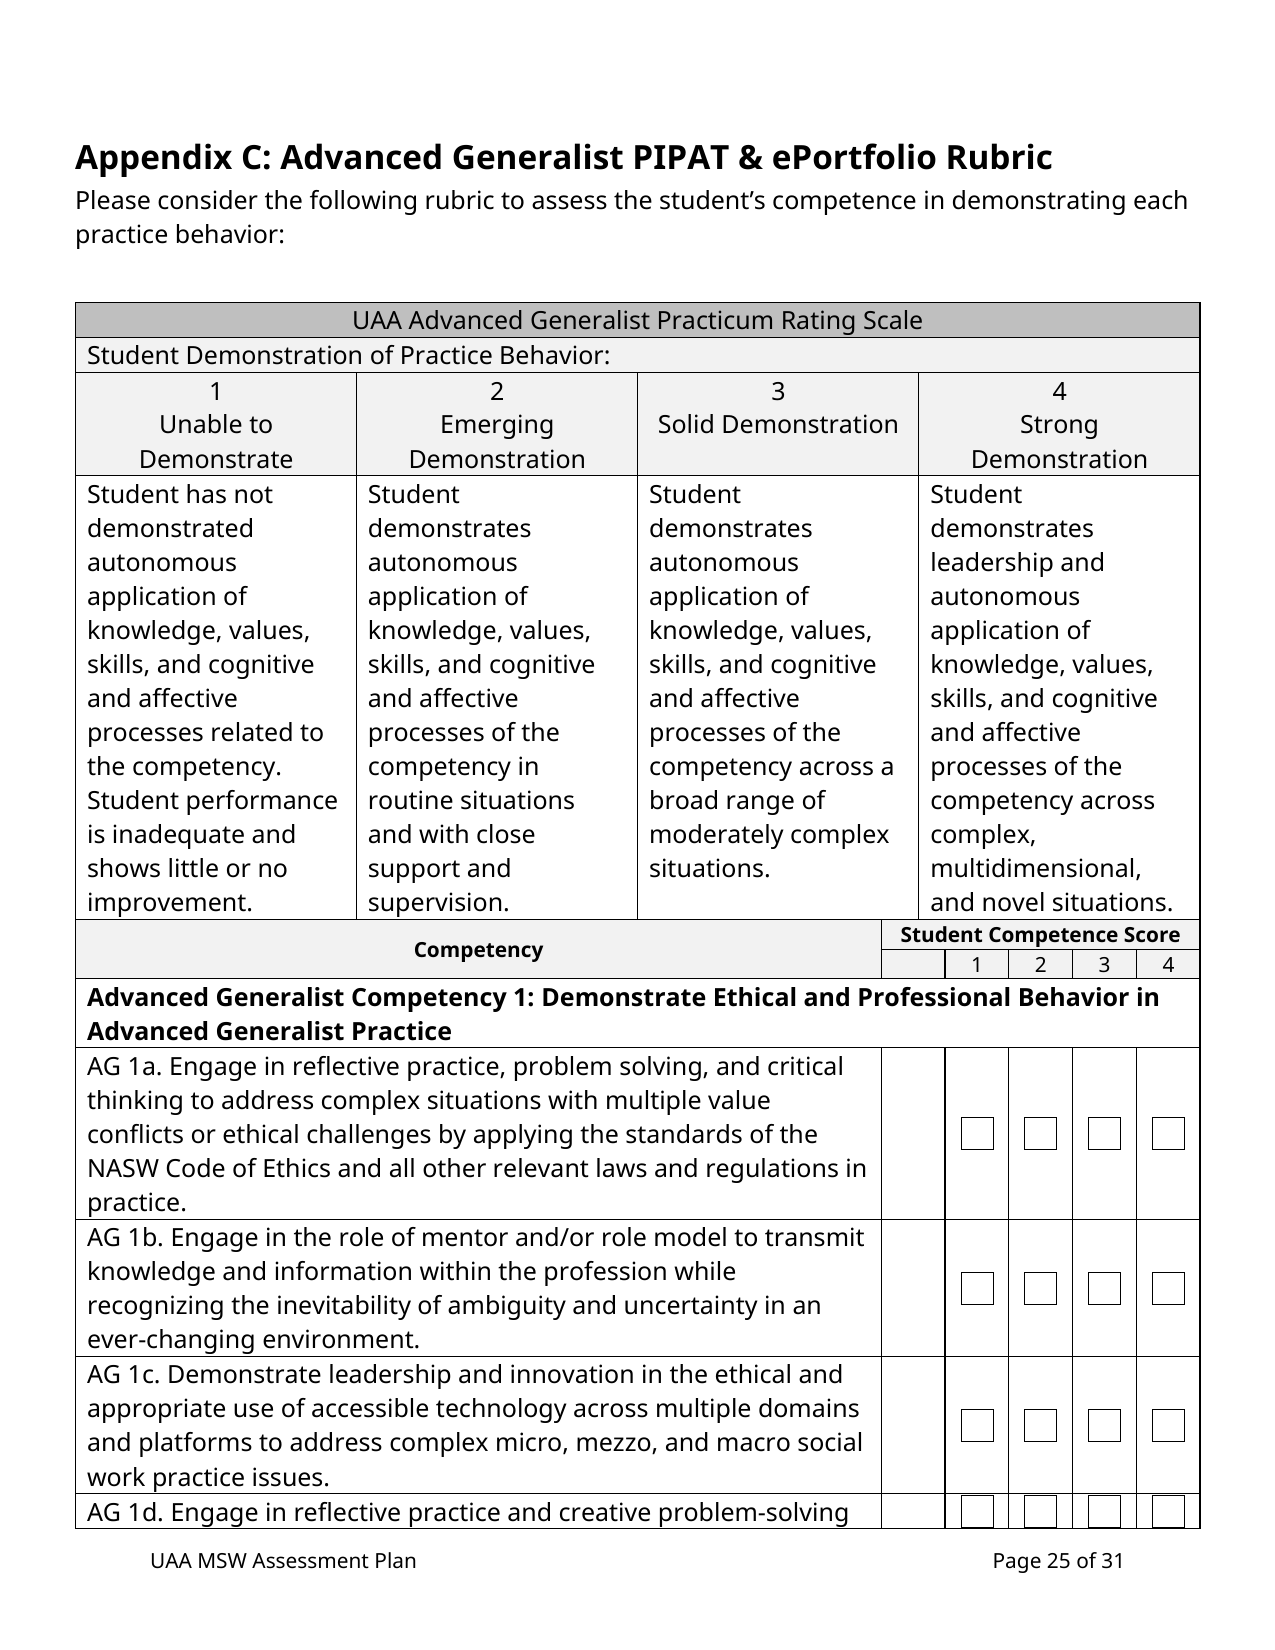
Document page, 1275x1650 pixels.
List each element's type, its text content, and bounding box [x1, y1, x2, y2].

table_cell [882, 1494, 944, 1528]
table_cell [1073, 1048, 1136, 1219]
table_cell [1009, 1048, 1072, 1219]
table_cell [946, 1048, 1008, 1219]
table_cell [1137, 1357, 1199, 1493]
table_cell Student Demonstration of Practice Behavior: [76, 338, 1199, 372]
table_cell Student demonstrates autonomous application of knowledge, values, skills, and cognitive and affective processes of the competency across a broad range of moderately complex situations. [638, 476, 918, 919]
table_cell 2 [1009, 950, 1072, 978]
table_cell 4 [1137, 950, 1199, 978]
table_cell [946, 1357, 1008, 1493]
table_cell AG 1c. Demonstrate leadership and innovation in the ethical and appropriate use of accessible technology across multiple domains and platforms to address complex micro, mezzo, and macro social work practice issues. [76, 1357, 881, 1493]
table_cell [882, 1048, 944, 1219]
table_cell [882, 1357, 944, 1493]
table_cell 3 Solid Demonstration [638, 373, 918, 475]
table_cell Student demonstrates leadership and autonomous application of knowledge, values, skills, and cognitive and affective processes of the competency across complex, multidimensional, and novel situations. [919, 476, 1199, 919]
table_cell Student Competence Score [882, 920, 1199, 949]
table_cell [1009, 1494, 1072, 1528]
table_cell Competency [76, 920, 881, 978]
table_cell [1009, 1357, 1072, 1493]
table_cell [1073, 1220, 1136, 1356]
table_cell [882, 950, 944, 978]
table_cell 1 [946, 950, 1008, 978]
table_cell Student demonstrates autonomous application of knowledge, values, skills, and cognitive and affective processes of the competency in routine situations and with close support and supervision. [357, 476, 637, 919]
text Please consider the following rubric to assess the student’s competence in demonstrating each practice behavior: [292, 183, 1200, 251]
table_cell [946, 1220, 1008, 1356]
table_cell [1137, 1048, 1199, 1219]
table_cell Advanced Generalist Competency 1: Demonstrate Ethical and Professional Behavior in Advanced Generalist Practice [76, 979, 1199, 1047]
table_cell [1137, 1220, 1199, 1356]
table_cell 4 Strong Demonstration [919, 373, 1199, 475]
table_cell 1 Unable to Demonstrate [76, 373, 356, 475]
table_cell AG 1a. Engage in reflective practice, problem solving, and critical thinking to address complex situations with multiple value conflicts or ethical challenges by applying the standards of the NASW Code of Ethics and all other relevant laws and regulations in practice. [76, 1048, 881, 1219]
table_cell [76, 1494, 881, 1528]
table_header UAA Advanced Generalist Practicum Rating Scale [76, 303, 1199, 337]
table_cell [946, 1494, 1008, 1528]
table_cell Student has not demonstrated autonomous application of knowledge, values, skills, and cognitive and affective processes related to the competency. Student performance is inadequate and shows little or no improvement. [76, 476, 356, 919]
table_cell [1009, 1220, 1072, 1356]
table_cell [1073, 1357, 1136, 1493]
table_cell [1073, 1494, 1136, 1528]
table_cell AG 1b. Engage in the role of mentor and/or role model to transmit knowledge and information within the profession while recognizing the inevitability of ambiguity and uncertainty in an ever-changing environment. [76, 1220, 881, 1356]
table_cell 3 [1073, 950, 1136, 978]
table_cell [882, 1220, 944, 1356]
subtitle Appendix C: Advanced Generalist PIPAT & ePortfolio Rubric [75, 134, 1200, 179]
table_cell 2 Emerging Demonstration [357, 373, 637, 475]
table_cell [1137, 1494, 1199, 1528]
